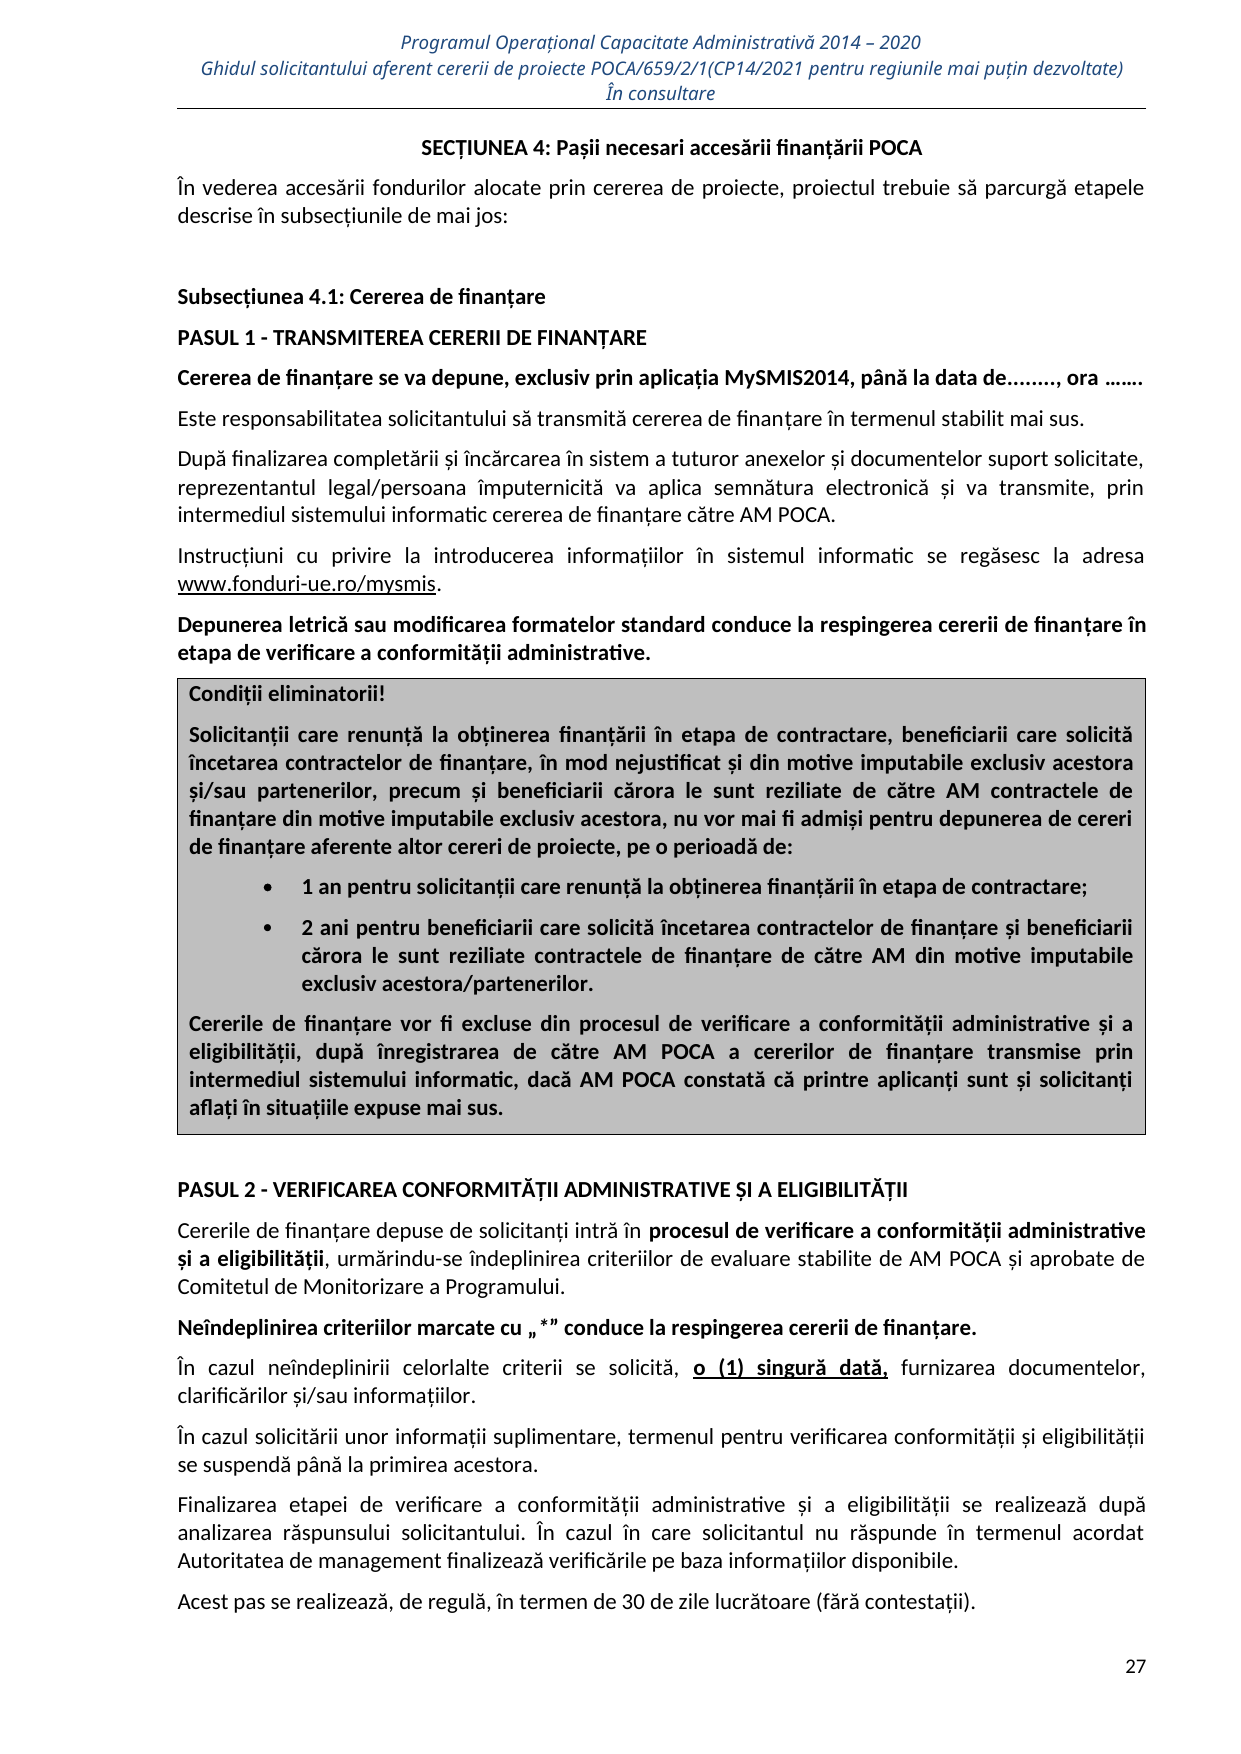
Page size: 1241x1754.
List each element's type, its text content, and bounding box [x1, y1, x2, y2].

table_header Condiții eliminatorii! Solicitanții care renunță la obținerea finanțării în etapa de contractare, beneficiarii care solicită încetarea contractelor de finanțare, în mod nejustificat și din motive imputabile exclusiv acestora și/sau partenerilor, precum și beneficiarii cărora le sunt reziliate de către AM contractele de finanțare din motive imputabile exclusiv acestora, nu vor mai fi admiși pentru depunerea de cereri de finanțare aferente altor cereri de proiecte, pe o perioadă de: 1 an pentru solicitanții care renunță la obținerea finanțării în etapa de contractare; 2 ani pentru beneficiarii care solicită încetarea contractelor de finanțare și beneficiarii cărora le sunt reziliate contractele de finanțare de către AM din motive imputabile exclusiv acestora/partenerilor. Cererile de finanțare vor fi excluse din procesul de verificare a conformității administrative și a eligibilității, după înregistrarea de către AM POCA a cererilor de finanțare transmise prin intermediul sistemului informatic, dacă AM POCA constată că printre aplicanți sunt și solicitanți aflați în situațiile expuse mai sus. [178, 679, 1145, 1134]
text Finalizarea etapei de verificare a conformităţii administrative şi a eligibilităţii se realizează după analizarea răspunsului solicitantului. În cazul în care solicitantul nu răspunde în termenul acordat Autoritatea de management finalizează verificările pe baza informaţiilor disponibile. [177, 1490, 1146, 1574]
text Cererile de finanțare depuse de solicitanți intră în procesul de verificare a conformităţii administrative şi a eligibilităţii, urmărindu-se îndeplinirea criteriilor de evaluare stabilite de AM POCA și aprobate de Comitetul de Monitorizare a Programului. [177, 1216, 1146, 1300]
text PASUL 1 - TRANSMITEREA CERERII DE FINANȚARE [177, 323, 1146, 351]
text În cazul neîndeplinirii celorlalte criterii se solicită, o (1) singură dată, furnizarea documentelor, clarificărilor și/sau informaţiilor. [177, 1353, 1146, 1409]
subtitle Subsecțiunea 4.1: Cererea de finanțare [177, 282, 1146, 311]
text În vederea accesării fondurilor alocate prin cererea de proiecte, proiectul trebuie să parcurgă etapele descrise în subsecțiunile de mai jos: [177, 173, 1146, 229]
text În cazul solicitării unor informații suplimentare, termenul pentru verificarea conformității și eligibilității se suspendă până la primirea acestora. [177, 1422, 1146, 1478]
text Cererea de finanțare se va depune, exclusiv prin aplicația MySMIS2014, până la data de........, ora ……. [177, 363, 1146, 392]
text Este responsabilitatea solicitantului să transmită cererea de finanţare în termenul stabilit mai sus. [177, 404, 1146, 432]
text După finalizarea completării și încărcarea în sistem a tuturor anexelor și documentelor suport solicitate, reprezentantul legal/persoana împuternicită va aplica semnătura electronică și va transmite, prin intermediul sistemului informatic cererea de finanțare către AM POCA. [177, 444, 1146, 529]
text Neîndeplinirea criteriilor marcate cu „*” conduce la respingerea cererii de finanţare. [177, 1313, 1146, 1341]
text Depunerea letrică sau modificarea formatelor standard conduce la respingerea cererii de finanţare în etapa de verificare a conformităţii administrative. [177, 610, 1146, 666]
list Instrucțiuni cu privire la introducerea informațiilor în sistemul informatic se regăsesc la adresa www.fonduri-ue.ro/mysmis. [177, 541, 1146, 597]
text Acest pas se realizează, de regulă, în termen de 30 de zile lucrătoare (fără contestații). [177, 1587, 1146, 1615]
subtitle SECȚIUNEA 4: Pașii necesari accesării finanțării POCA [198, 133, 1146, 161]
text PASUL 2 - VERIFICAREA CONFORMITĂȚII ADMINISTRATIVE ȘI A ELIGIBILITĂȚII [177, 1176, 1146, 1204]
